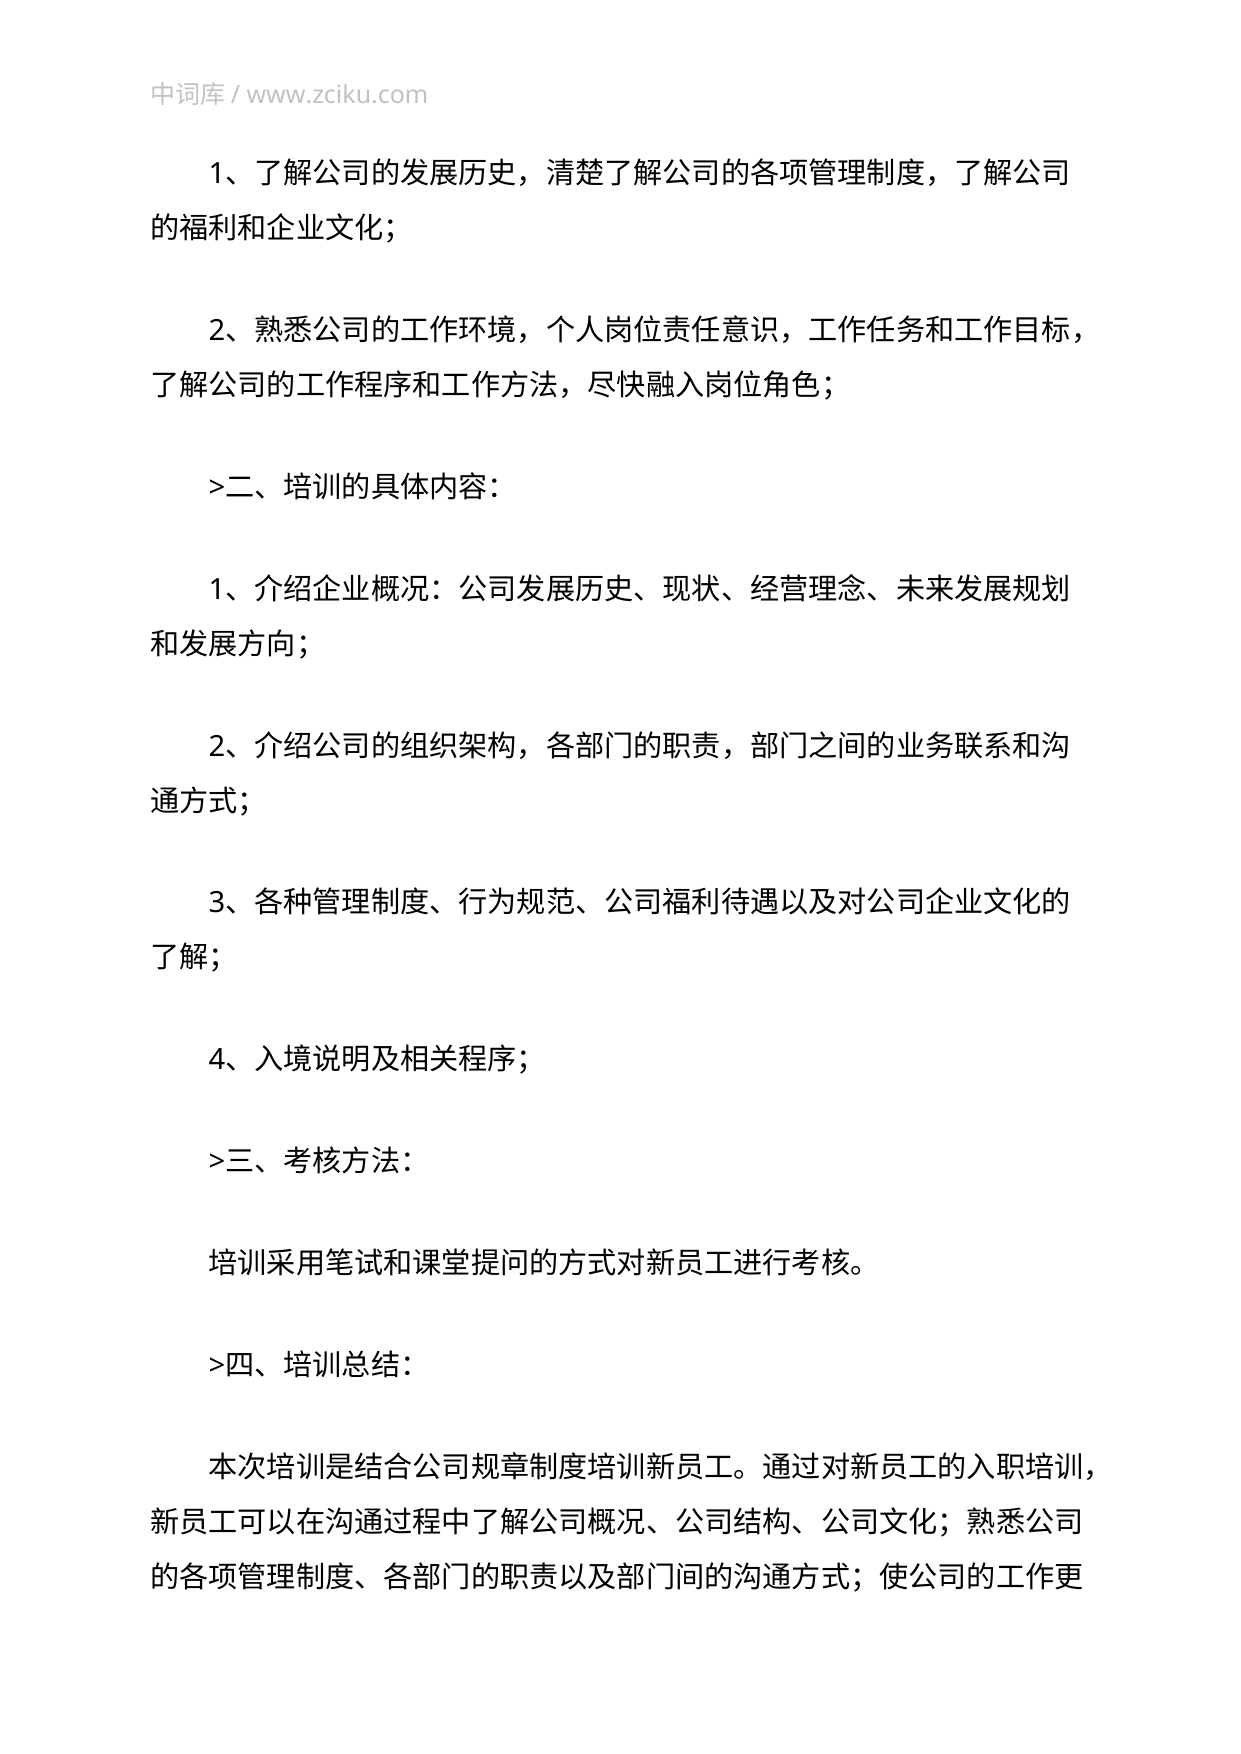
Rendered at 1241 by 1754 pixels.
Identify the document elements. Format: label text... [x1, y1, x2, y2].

text 2、介绍公司的组织架构，各部门的职责，部门之间的业务联系和沟通方式； [150, 722, 1090, 819]
text >三、考核方法： [150, 1138, 1090, 1180]
text 4、入境说明及相关程序； [150, 1036, 1090, 1078]
text >二、培训的具体内容： [150, 463, 1090, 506]
text 培训采用笔试和课堂提问的方式对新员工进行考核。 [150, 1240, 1090, 1282]
text >四、培训总结： [150, 1342, 1090, 1384]
text 2、熟悉公司的工作环境，个人岗位责任意识，工作任务和工作目标，了解公司的工作程序和工作方法，尽快融入岗位角色； [150, 307, 1090, 404]
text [150, 1443, 1090, 1596]
text 1、介绍企业概况：公司发展历史、现状、经营理念、未来发展规划和发展方向； [150, 566, 1090, 663]
text 1、了解公司的发展历史，清楚了解公司的各项管理制度，了解公司的福利和企业文化； [150, 150, 1090, 247]
text 3、各种管理制度、行为规范、公司福利待遇以及对公司企业文化的了解； [150, 879, 1090, 976]
